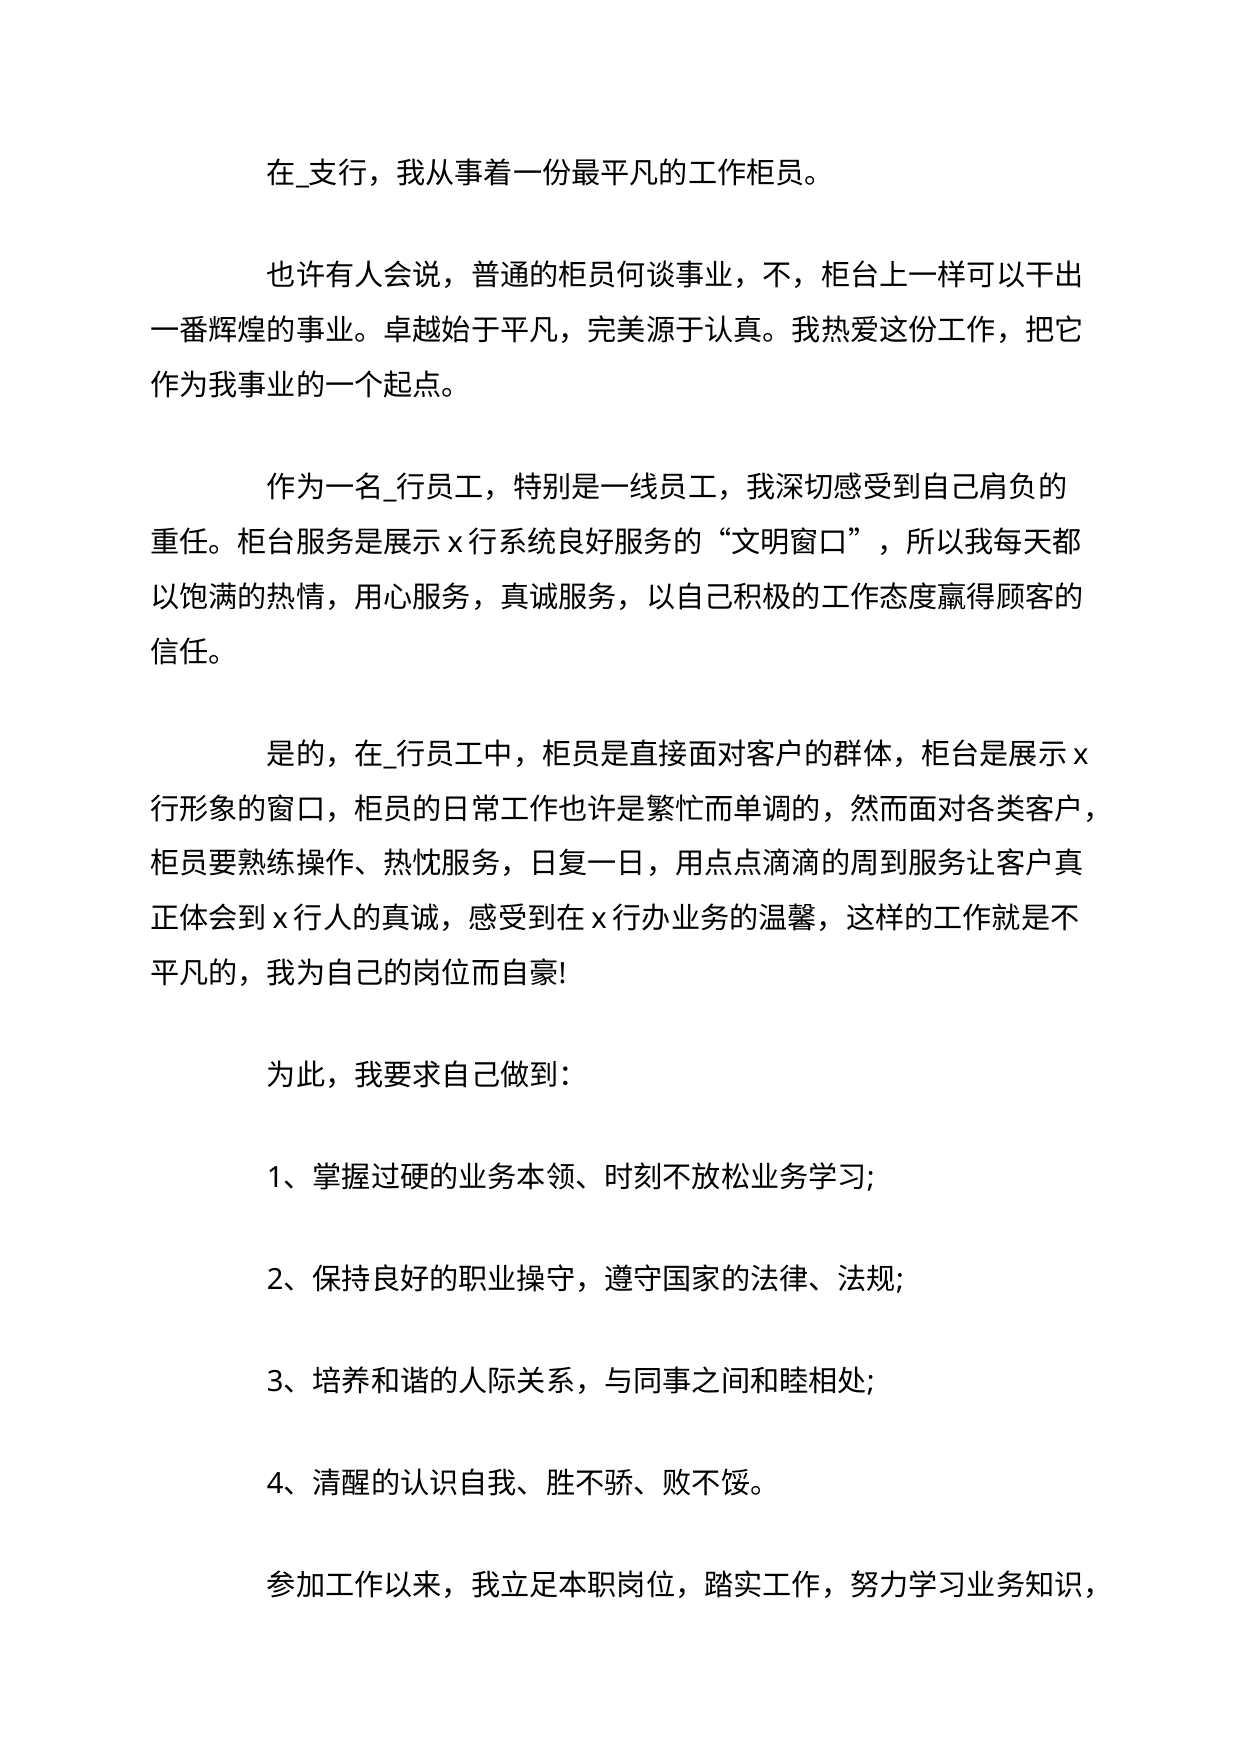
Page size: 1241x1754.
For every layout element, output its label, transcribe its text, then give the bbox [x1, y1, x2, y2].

text 为此，我要求自己做到： [150, 1052, 1090, 1094]
text 也许有人会说，普通的柜员何谈事业，不，柜台上一样可以干出一番辉煌的事业。卓越始于平凡，完美源于认真。我热爱这份工作，把它作为我事业的一个起点。 [150, 252, 1090, 404]
text 3、培养和谐的人际关系，与同事之间和睦相处; [150, 1358, 1090, 1400]
text 作为一名_行员工，特别是一线员工，我深切感受到自己肩负的重任。柜台服务是展示x行系统良好服务的“文明窗口”，所以我每天都以饱满的热情，用心服务，真诚服务，以自己积极的工作态度羸得顾客的信任。 [150, 463, 1090, 671]
text 4、清醒的认识自我、胜不骄、败不馁。 [150, 1460, 1090, 1502]
text 1、掌握过硬的业务本领、时刻不放松业务学习; [150, 1154, 1090, 1196]
text 在_支行，我从事着一份最平凡的工作柜员。 [150, 150, 1090, 192]
text 是的，在_行员工中，柜员是直接面对客户的群体，柜台是展示x行形象的窗口，柜员的日常工作也许是繁忙而单调的，然而面对各类客户，柜员要熟练操作、热忱服务，日复一日，用点点滴滴的周到服务让客户真正体会到x行人的真诚，感受到在x行办业务的温馨，这样的工作就是不平凡的，我为自己的岗位而自豪! [150, 730, 1090, 992]
text 2、保持良好的职业操守，遵守国家的法律、法规; [150, 1256, 1090, 1298]
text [150, 1562, 1090, 1604]
